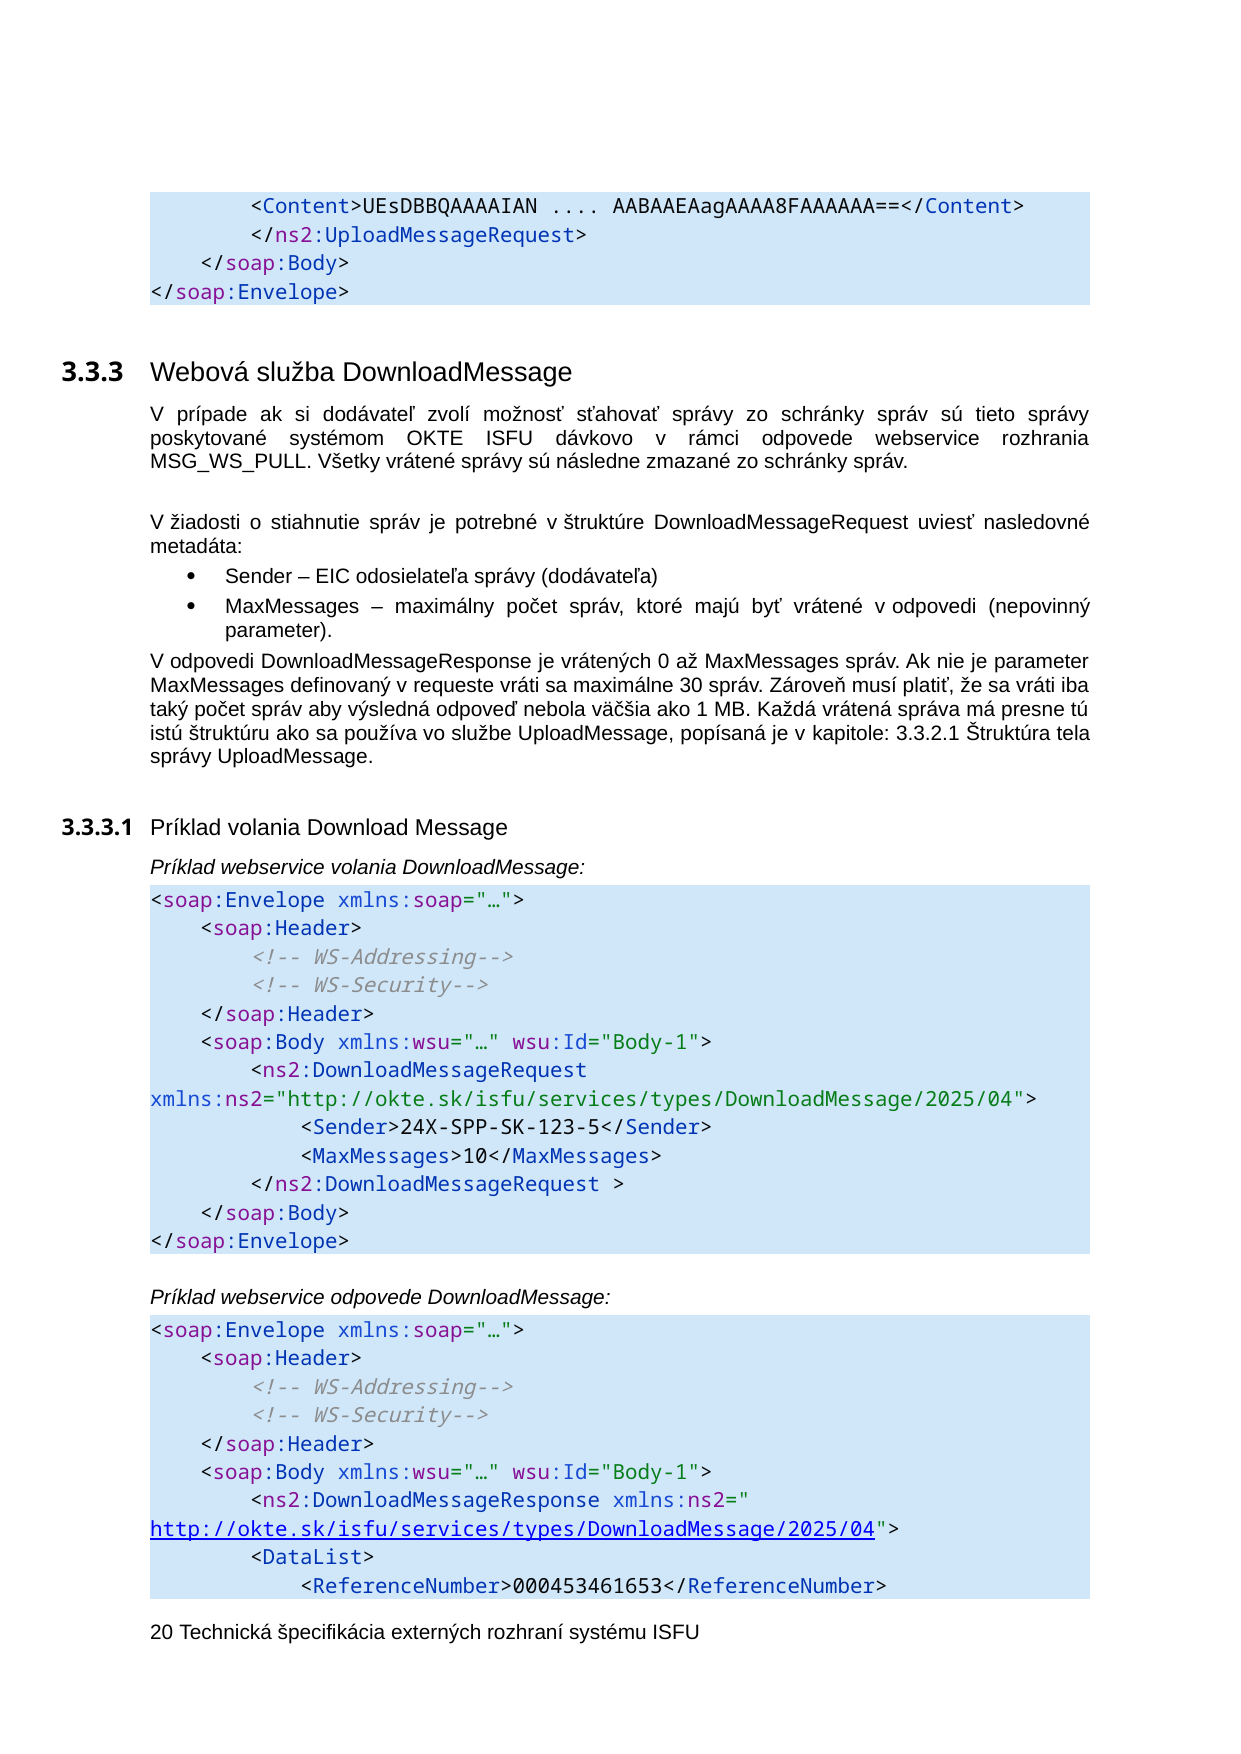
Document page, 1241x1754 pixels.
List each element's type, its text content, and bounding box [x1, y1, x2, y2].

subtitle Webová služba DownloadMessage [61, 352, 1090, 389]
text <soap:Envelope xmlns:soap="…"> <soap:Header> [150, 885, 1090, 942]
text </ns2:DownloadMessageRequest > </soap:Body> </soap:Envelope> [150, 1169, 1090, 1254]
text <!-- WS-Addressing--> <!-- WS-Security--> </soap:Header> <soap:Body xmlns:wsu="…" wsu:Id="Body-1"> <ns2:DownloadMessageRequest xmlns:ns2="http://okte.sk/isfu/services/types/DownloadMessage/2025/04"> <Sender>24X-SPP-SK-123-5</Sender> <MaxMessages>10</MaxMessages> [150, 942, 1090, 1169]
text <!-- WS-Addressing--> <!-- WS-Security--> </soap:Header> <soap:Body xmlns:wsu="…" wsu:Id="Body-1"> <ns2:DownloadMessageResponse xmlns:ns2=" http://okte.sk/isfu/services/types/DownloadMessage/2025/04"> [150, 1372, 1090, 1542]
list Sender – EIC odosielateľa správy (dodávateľa) [187, 564, 1090, 588]
text Príklad webservice volania DownloadMessage: [150, 855, 1090, 879]
text Príklad webservice odpovede DownloadMessage: [150, 1285, 1090, 1309]
text V prípade ak si dodávateľ zvolí možnosť sťahovať správy zo schránky správ sú tieto správy poskytované systémom OKTE ISFU dávkovo v rámci odpovede webservice rozhrania MSG_WS_PULL. Všetky vrátené správy sú následne zmazané zo schránky správ. [150, 401, 1090, 473]
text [150, 192, 1090, 305]
list MaxMessages – maximálny počet správ, ktoré majú byť vrátené v odpovedi (nepovinný parameter). [187, 594, 1090, 642]
text <soap:Envelope xmlns:soap="…"> <soap:Header> [150, 1315, 1090, 1372]
text V odpovedi DownloadMessageResponse je vrátených 0 až MaxMessages správ. Ak nie je parameter MaxMessages definovaný v requeste vráti sa maximálne 30 správ. Zároveň musí platiť, že sa vráti iba taký počet správ aby výsledná odpoveď nebola väčšia ako 1 MB. Každá vrátená správa má presne tú istú štruktúru ako sa používa vo službe UploadMessage, popísaná je v kapitole: 3.3.1.1 Štruktúra tela správy UploadMessage. [150, 648, 1090, 768]
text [150, 1542, 1090, 1599]
text V žiadosti o stiahnutie správ je potrebné v štruktúre DownloadMessageRequest uviesť nasledovné metadáta: [150, 510, 1090, 558]
subtitle Príklad volania Download Message [61, 811, 1090, 842]
